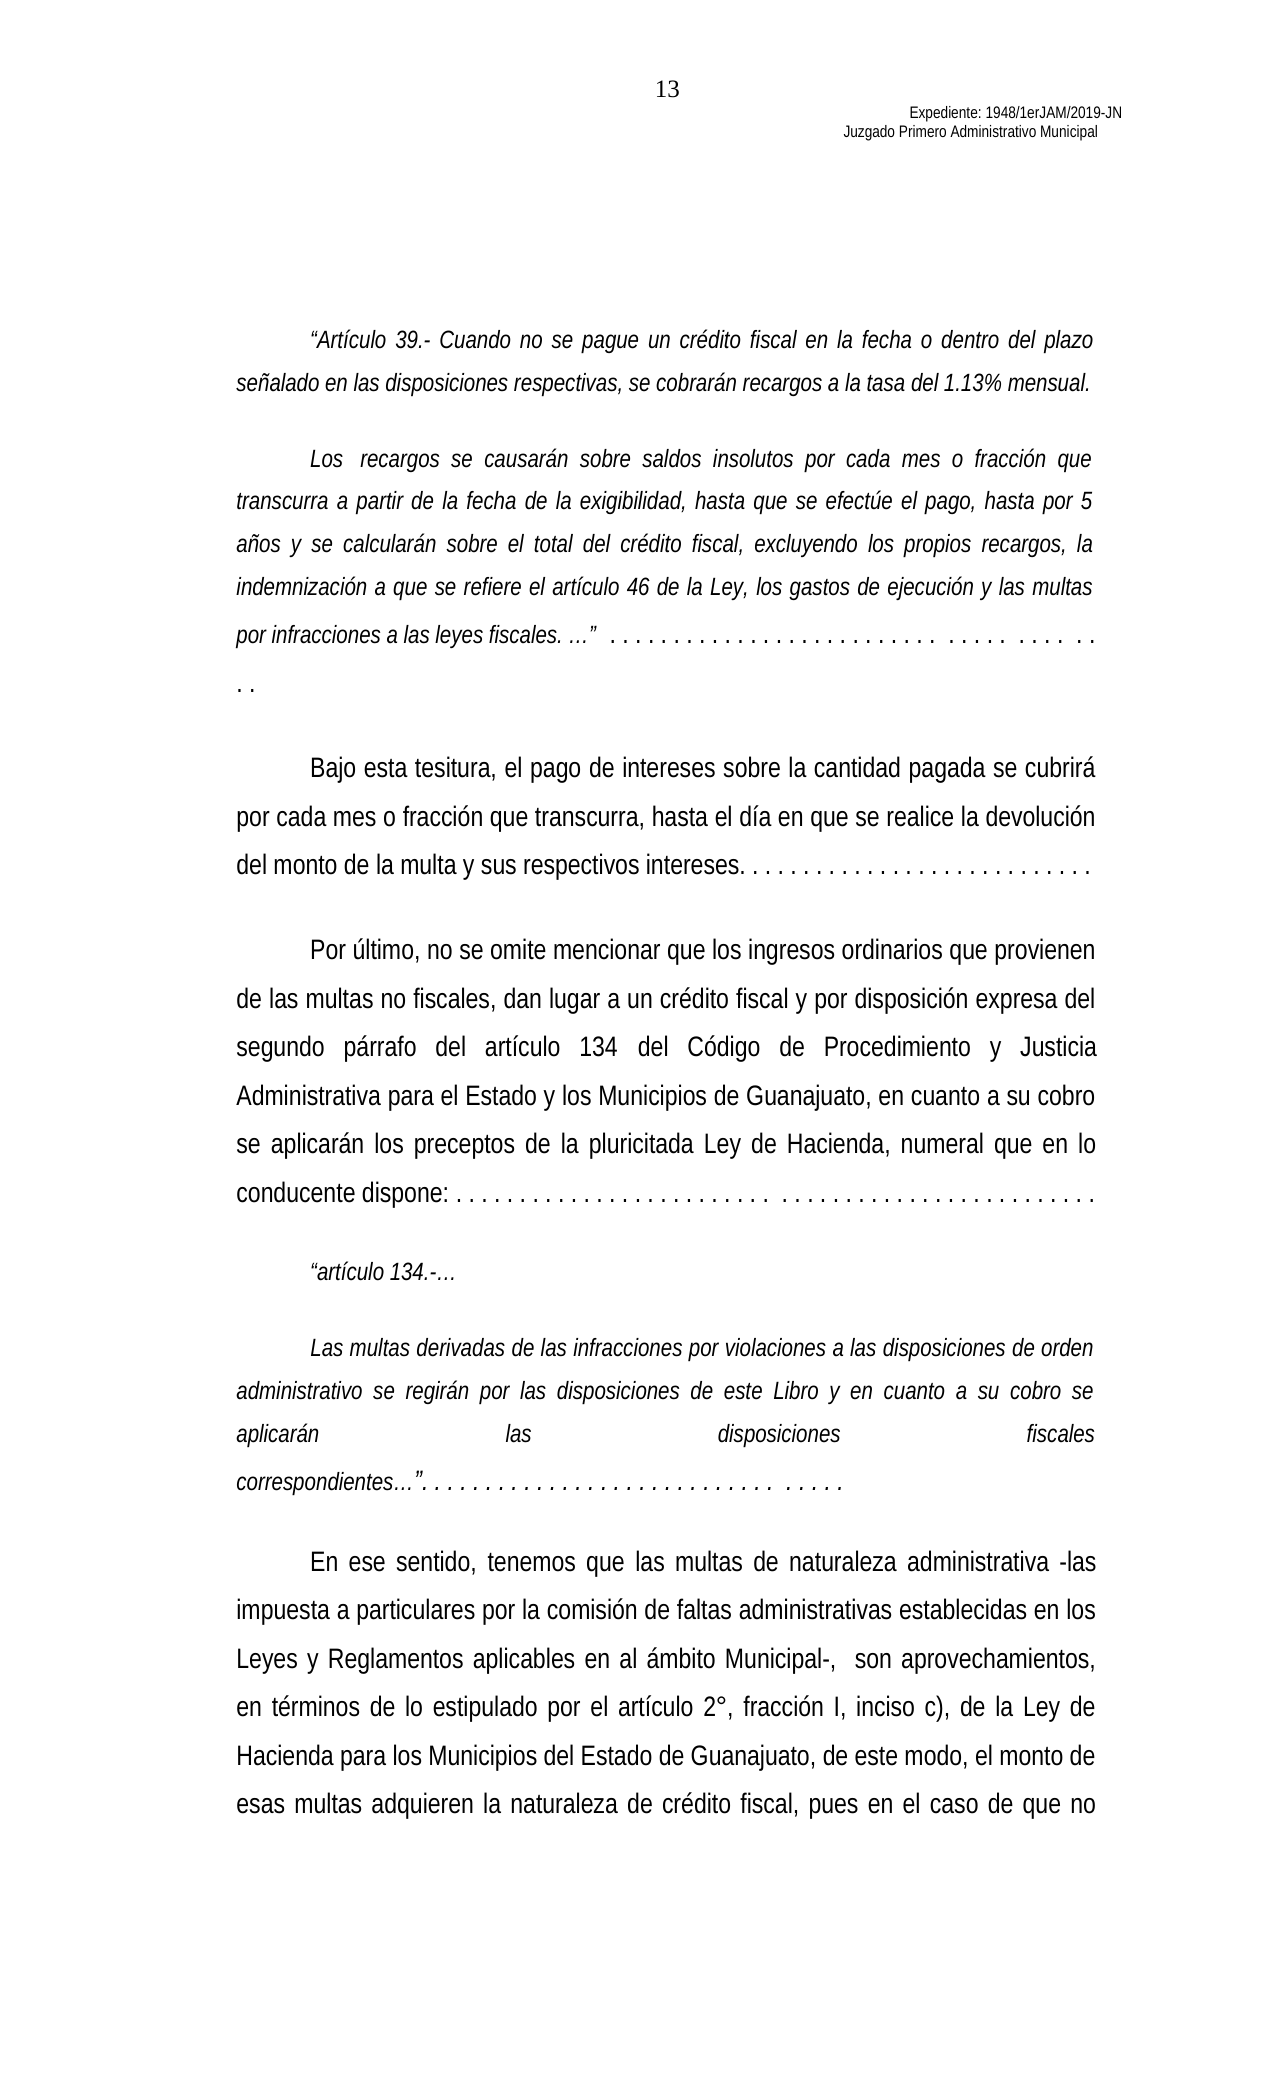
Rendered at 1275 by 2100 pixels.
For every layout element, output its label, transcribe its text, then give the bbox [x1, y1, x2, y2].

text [236, 1545, 1098, 1819]
text Por último, no se omite mencionar que los ingresos ordinarios que provienen de las multas no fiscales, dan lugar a un crédito fiscal y por disposición expresa del segundo párrafo del artículo 134 del Código de Procedimiento y Justicia Administrativa para el Estado y los Municipios de Guanajuato, en cuanto a su cobro se aplicarán los preceptos de la pluricitada Ley de Hacienda, numeral que en lo conducente dispone: . . . . . . . . . . . . . . . . . . . . . . . . . . . . . . . . . . . . . . . . . . . . . . . . . . [236, 933, 1098, 1208]
text “artículo 134.-… [236, 1257, 1098, 1286]
text Los recargos se causarán sobre saldos insolutos por cada mes o fracción que [236, 444, 1098, 472]
text Bajo esta tesitura, el pago de intereses sobre la cantidad pagada se cubrirá por cada mes o fracción que transcurra, hasta el día en que se realice la devolución del monto de la multa y sus respectivos intereses. . . . . . . . . . . . . . . . . . . . . . . . . . . . [236, 751, 1098, 880]
text Las multas derivadas de las infracciones por violaciones a las disposiciones de orden administrativo se regirán por las disposiciones de este Libro y en cuanto a su cobro se aplicarán las disposiciones fiscales correspondientes…”. . . . . . . . . . . . . . . . . . . . . . . . . . . . . . . . . [236, 1333, 1098, 1496]
text transcurra a partir de la fecha de la exigibilidad, hasta que se efectúe el pago, hasta por 5 años y se calcularán sobre el total del crédito fiscal, excluyendo los propios recargos, la indemnización a que se refiere el artículo 46 de la Ley, los gastos de ejecución y las multas por infracciones a las leyes fiscales. …” . . . . . . . . . . . . . . . . . . . . . . . . . . . . . . . . . . . . . . . [236, 487, 1098, 698]
text “Artículo 39.- Cuando no se pague un crédito fiscal en la fecha o dentro del plazo señalado en las disposiciones respectivas, se cobrarán recargos a la tasa del 1.13% mensual. [236, 325, 1098, 396]
